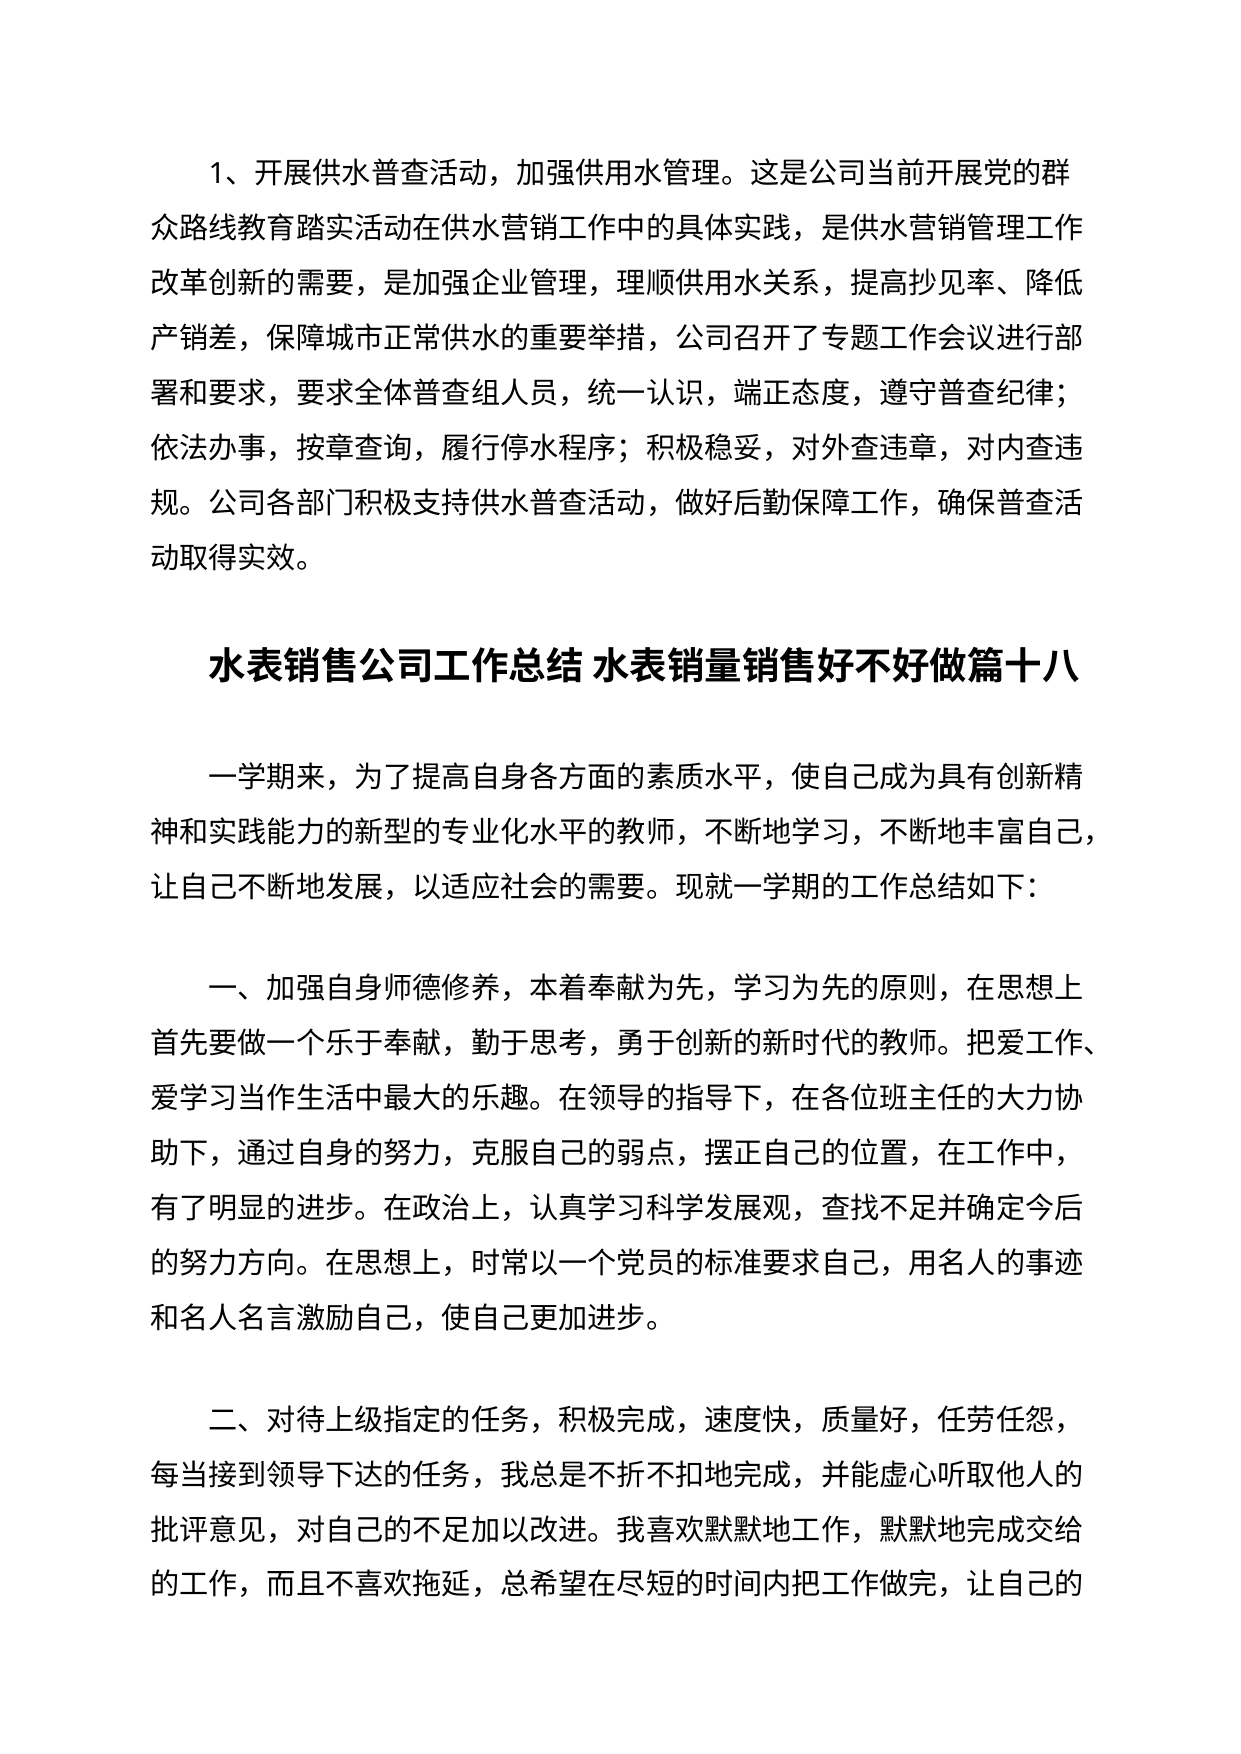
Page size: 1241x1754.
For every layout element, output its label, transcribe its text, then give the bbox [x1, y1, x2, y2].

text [150, 1396, 1090, 1603]
text 水表销售公司工作总结 水表销量销售好不好做篇十八 [150, 636, 1090, 690]
text 一学期来，为了提高自身各方面的素质水平，使自己成为具有创新精神和实践能力的新型的专业化水平的教师，不断地学习，不断地丰富自己，让自己不断地发展，以适应社会的需要。现就一学期的工作总结如下： [150, 753, 1090, 906]
text 1、开展供水普查活动，加强供用水管理。这是公司当前开展党的群众路线教育踏实活动在供水营销工作中的具体实践，是供水营销管理工作改革创新的需要，是加强企业管理，理顺供用水关系，提高抄见率、降低产销差，保障城市正常供水的重要举措，公司召开了专题工作会议进行部署和要求，要求全体普查组人员，统一认识，端正态度，遵守普查纪律；依法办事，按章查询，履行停水程序；积极稳妥，对外查违章，对内查违规。公司各部门积极支持供水普查活动，做好后勤保障工作，确保普查活动取得实效。 [150, 150, 1090, 577]
text 一、加强自身师德修养，本着奉献为先，学习为先的原则，在思想上首先要做一个乐于奉献，勤于思考，勇于创新的新时代的教师。把爱工作、爱学习当作生活中最大的乐趣。在领导的指导下，在各位班主任的大力协助下，通过自身的努力，克服自己的弱点，摆正自己的位置，在工作中，有了明显的进步。在政治上，认真学习科学发展观，查找不足并确定今后的努力方向。在思想上，时常以一个党员的标准要求自己，用名人的事迹和名人名言激励自己，使自己更加进步。 [150, 965, 1090, 1337]
